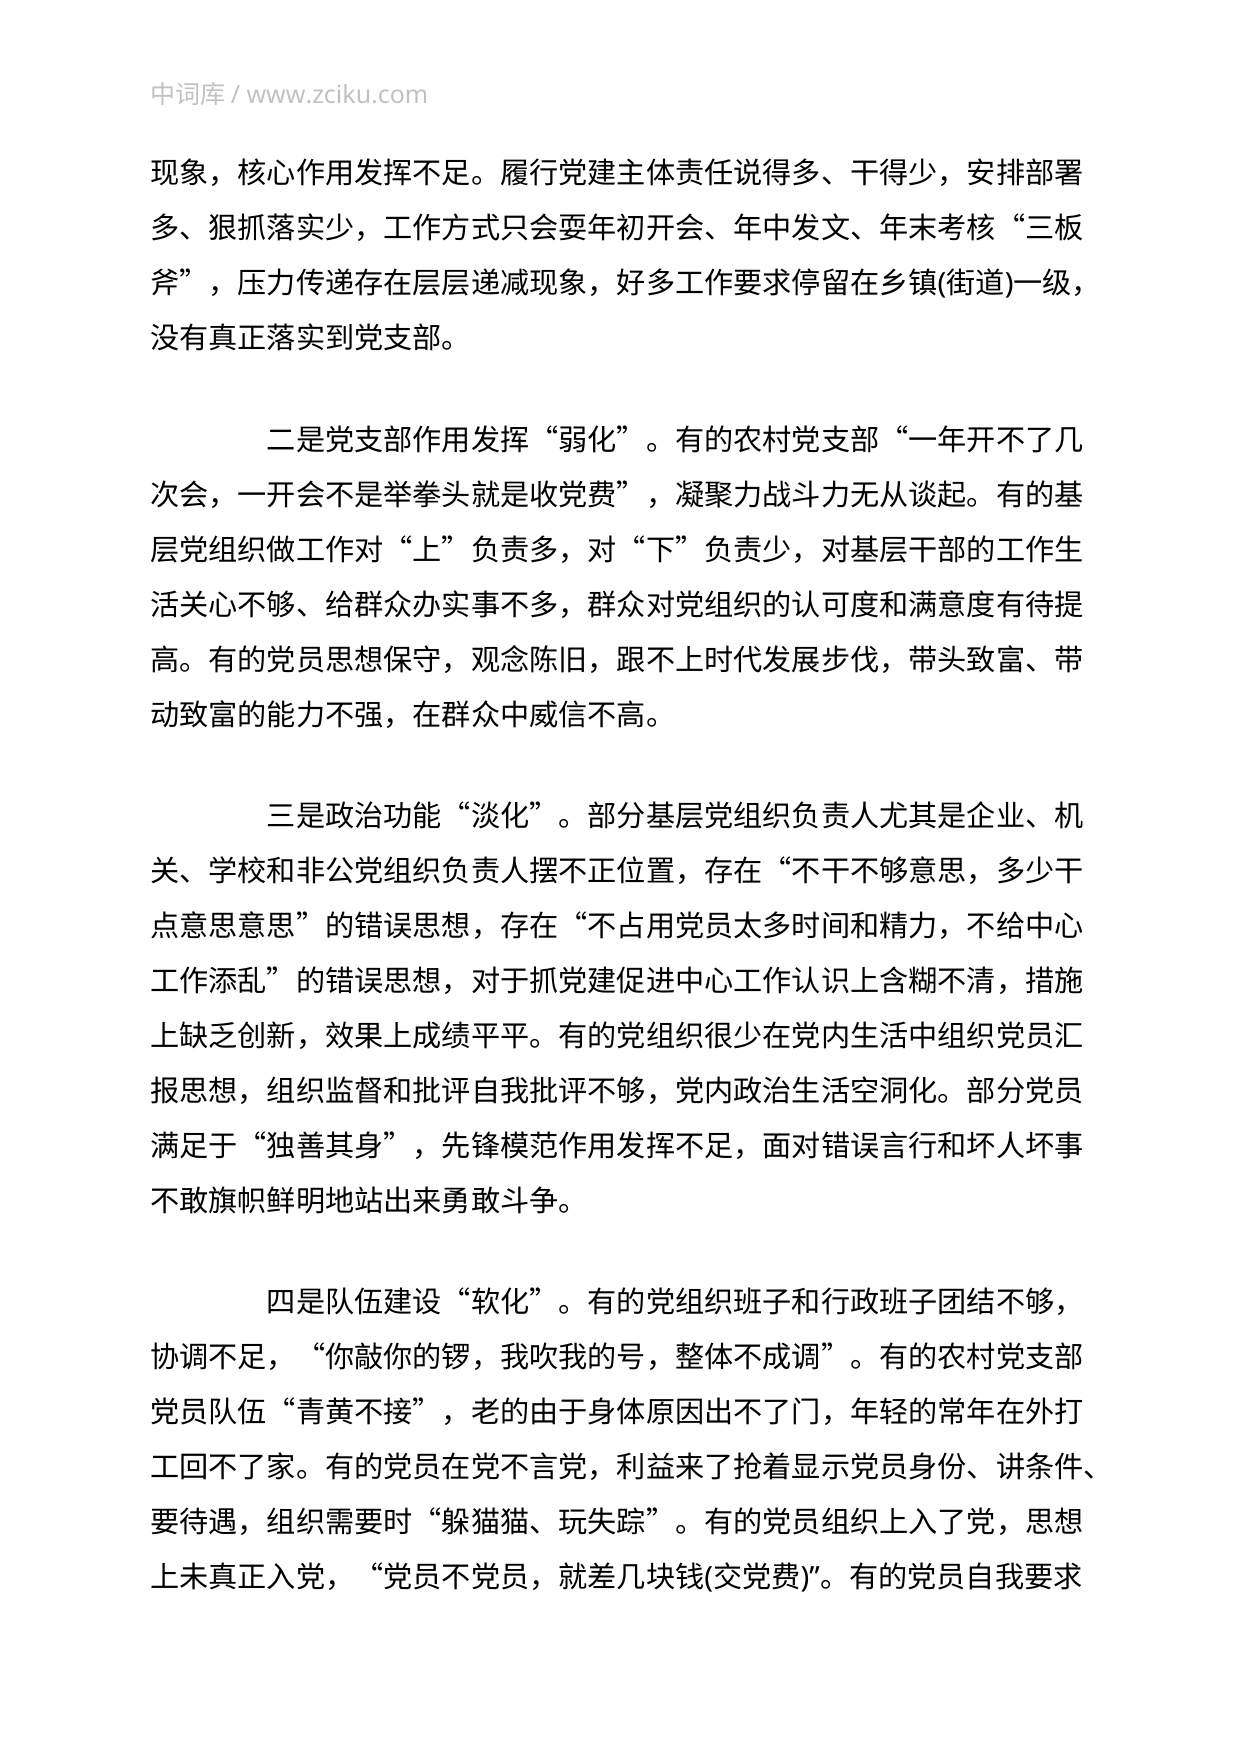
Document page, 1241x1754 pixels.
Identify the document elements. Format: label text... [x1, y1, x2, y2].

text 二是党支部作用发挥“弱化”。有的农村党支部“一年开不了几次会，一开会不是举拳头就是收党费”，凝聚力战斗力无从谈起。有的基层党组织做工作对“上”负责多，对“下”负责少，对基层干部的工作生活关心不够、给群众办实事不多，群众对党组织的认可度和满意度有待提高。有的党员思想保守，观念陈旧，跟不上时代发展步伐，带头致富、带动致富的能力不强，在群众中威信不高。 [150, 417, 1090, 733]
text 三是政治功能“淡化”。部分基层党组织负责人尤其是企业、机关、学校和非公党组织负责人摆不正位置，存在“不干不够意思，多少干点意思意思”的错误思想，存在“不占用党员太多时间和精力，不给中心工作添乱”的错误思想，对于抓党建促进中心工作认识上含糊不清，措施上缺乏创新，效果上成绩平平。有的党组织很少在党内生活中组织党员汇报思想，组织监督和批评自我批评不够，党内政治生活空洞化。部分党员满足于“独善其身”，先锋模范作用发挥不足，面对错误言行和坏人坏事不敢旗帜鲜明地站出来勇敢斗争。 [150, 793, 1090, 1219]
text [150, 1279, 1090, 1596]
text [150, 150, 1090, 357]
